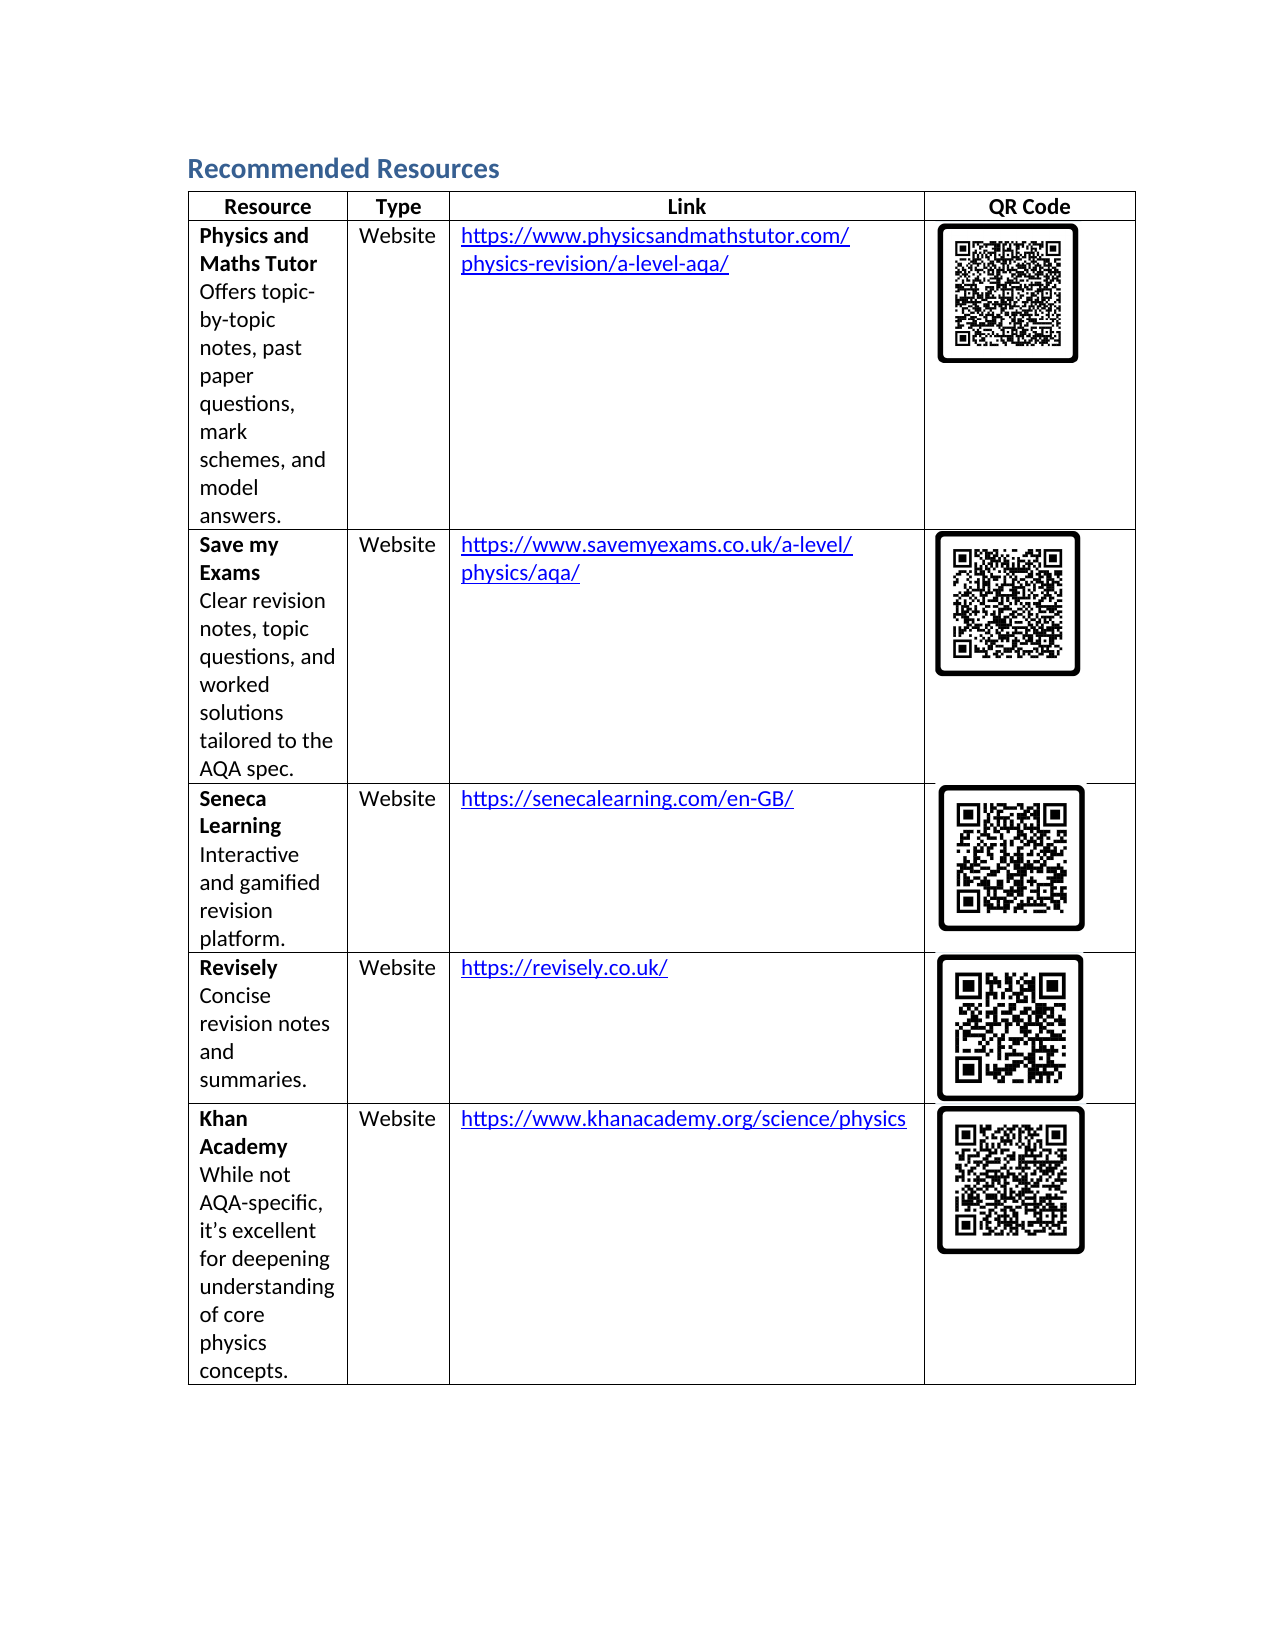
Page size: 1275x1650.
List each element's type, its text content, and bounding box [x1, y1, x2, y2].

table_cell Khan Academy While not AQA-specific, it’s excellent for deepening understanding of core physics concepts. [189, 1104, 347, 1384]
table_cell Seneca Learning Interactive and gamified revision platform. [189, 784, 347, 952]
table_cell Website [348, 953, 449, 1103]
picture [935, 952, 1087, 1257]
subtitle Recommended Resources [187, 150, 1087, 186]
table_cell [1084, 953, 1135, 1103]
table_header Resource [189, 192, 347, 220]
table_cell [925, 1104, 1135, 1384]
table_cell [925, 953, 935, 1103]
table_header QR Code [925, 192, 1135, 220]
table_cell [925, 221, 1135, 529]
table_cell https://www.khanacademy.org/science/physics [450, 1104, 924, 1384]
table_cell https://www.savemyexams.co.uk/a-level/physics/aqa/ [450, 530, 924, 783]
table_cell https://revisely.co.uk/ [450, 953, 924, 1103]
table_cell Save my Exams Clear revision notes, topic questions, and worked solutions tailored to the AQA spec. [189, 530, 347, 783]
table_cell Website [348, 784, 449, 952]
picture [935, 530, 1082, 678]
picture [935, 783, 1087, 933]
table_cell Website [348, 221, 449, 529]
picture [935, 221, 1082, 363]
table_cell [925, 784, 1135, 952]
table_cell https://senecalearning.com/en-GB/ [450, 784, 924, 952]
table_header Link [450, 192, 924, 220]
table_cell Website [348, 1104, 449, 1384]
table_cell Physics and Maths Tutor Offers topic-by-topic notes, past paper questions, mark schemes, and model answers. [189, 221, 347, 529]
table_cell Revisely Concise revision notes and summaries. [189, 953, 347, 1103]
table_cell [925, 530, 1135, 783]
table_cell https://www.physicsandmathstutor.com/physics-revision/a-level-aqa/ [450, 221, 924, 529]
table_cell Website [348, 530, 449, 783]
table_header Type [348, 192, 449, 220]
